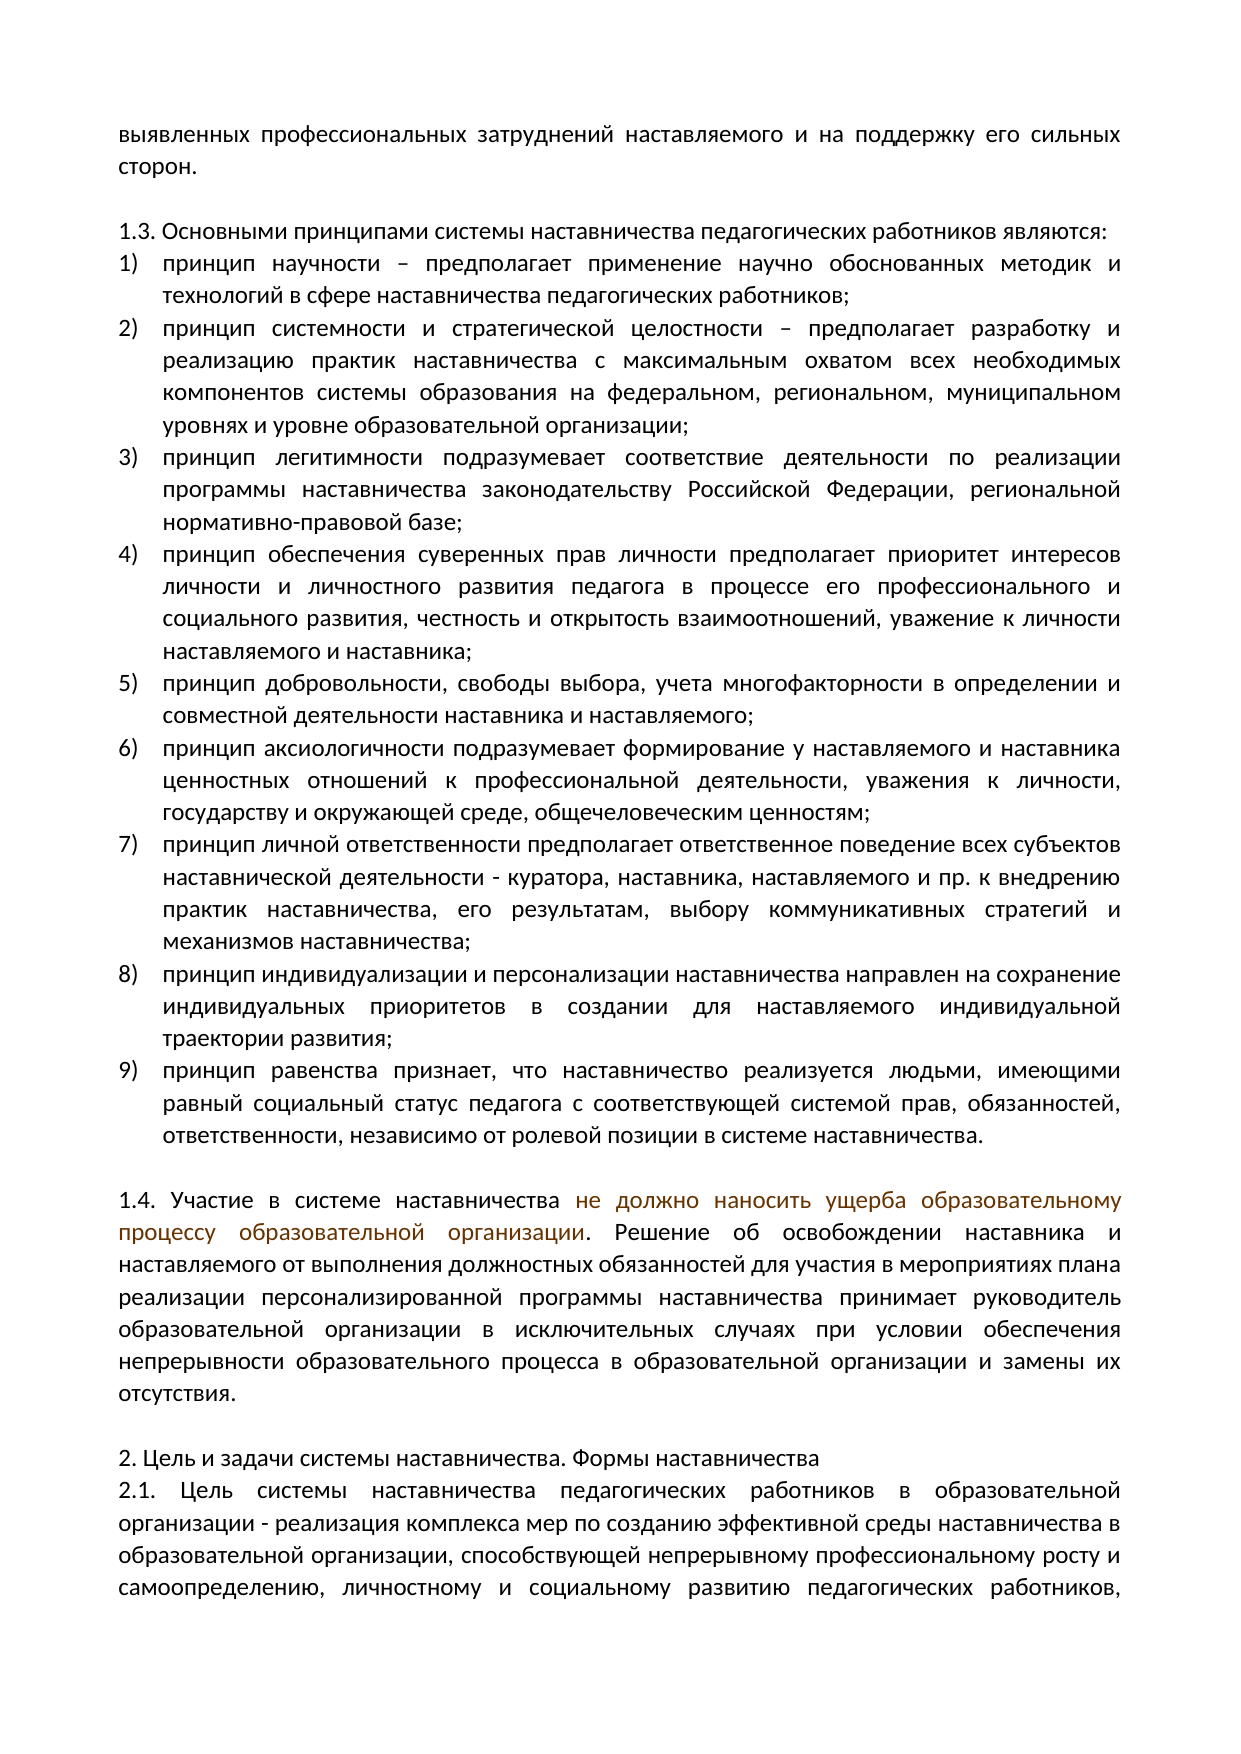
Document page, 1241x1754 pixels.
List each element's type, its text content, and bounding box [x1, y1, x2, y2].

text 1) принцип научности – предполагает применение научно обоснованных методик и технологий в сфере наставничества педагогических работников; [118, 247, 1122, 310]
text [118, 1474, 1122, 1602]
text 9) принцип равенства признает, что наставничество реализуется людьми, имеющими равный социальный статус педагога с соответствующей системой прав, обязанностей, ответственности, независимо от ролевой позиции в системе наставничества. [118, 1054, 1122, 1150]
text 3) принцип легитимности подразумевает соответствие деятельности по реализации программы наставничества законодательству Российской Федерации, региональной нормативно-правовой базе; [118, 441, 1122, 536]
text 5) принцип добровольности, свободы выбора, учета многофакторности в определении и совместной деятельности наставника и наставляемого; [118, 667, 1122, 730]
text 6) принцип аксиологичности подразумевает формирование у наставляемого и наставника ценностных отношений к профессиональной деятельности, уважения к личности, государству и окружающей среде, общечеловеческим ценностям; [118, 732, 1122, 827]
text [118, 118, 1122, 181]
text 7) принцип личной ответственности предполагает ответственное поведение всех субъектов наставнической деятельности - куратора, наставника, наставляемого и пр. к внедрению практик наставничества, его результатам, выбору коммуникативных стратегий и механизмов наставничества; [118, 828, 1122, 956]
text 2. Цель и задачи системы наставничества. Формы наставничества [118, 1442, 1122, 1473]
text 8) принцип индивидуализации и персонализации наставничества направлен на сохранение индивидуальных приоритетов в создании для наставляемого индивидуальной траектории развития; [118, 958, 1122, 1053]
text 1.3. Основными принципами системы наставничества педагогических работников являются: [118, 215, 1122, 246]
text 1.4. Участие в системе наставничества не должно наносить ущерба образовательному процессу образовательной организации. Решение об освобождении наставника и наставляемого от выполнения должностных обязанностей для участия в мероприятиях плана реализации персонализированной программы наставничества принимает руководитель образовательной организации в исключительных случаях при условии обеспечения непрерывности образовательного процесса в образовательной организации и замены их отсутствия. [118, 1184, 1122, 1408]
text 2) принцип системности и стратегической целостности – предполагает разработку и реализацию практик наставничества с максимальным охватом всех необходимых компонентов системы образования на федеральном, региональном, муниципальном уровнях и уровне образовательной организации; [118, 312, 1122, 439]
text 4) принцип обеспечения суверенных прав личности предполагает приоритет интересов личности и личностного развития педагога в процессе его профессионального и социального развития, честность и открытость взаимоотношений, уважение к личности наставляемого и наставника; [118, 538, 1122, 665]
